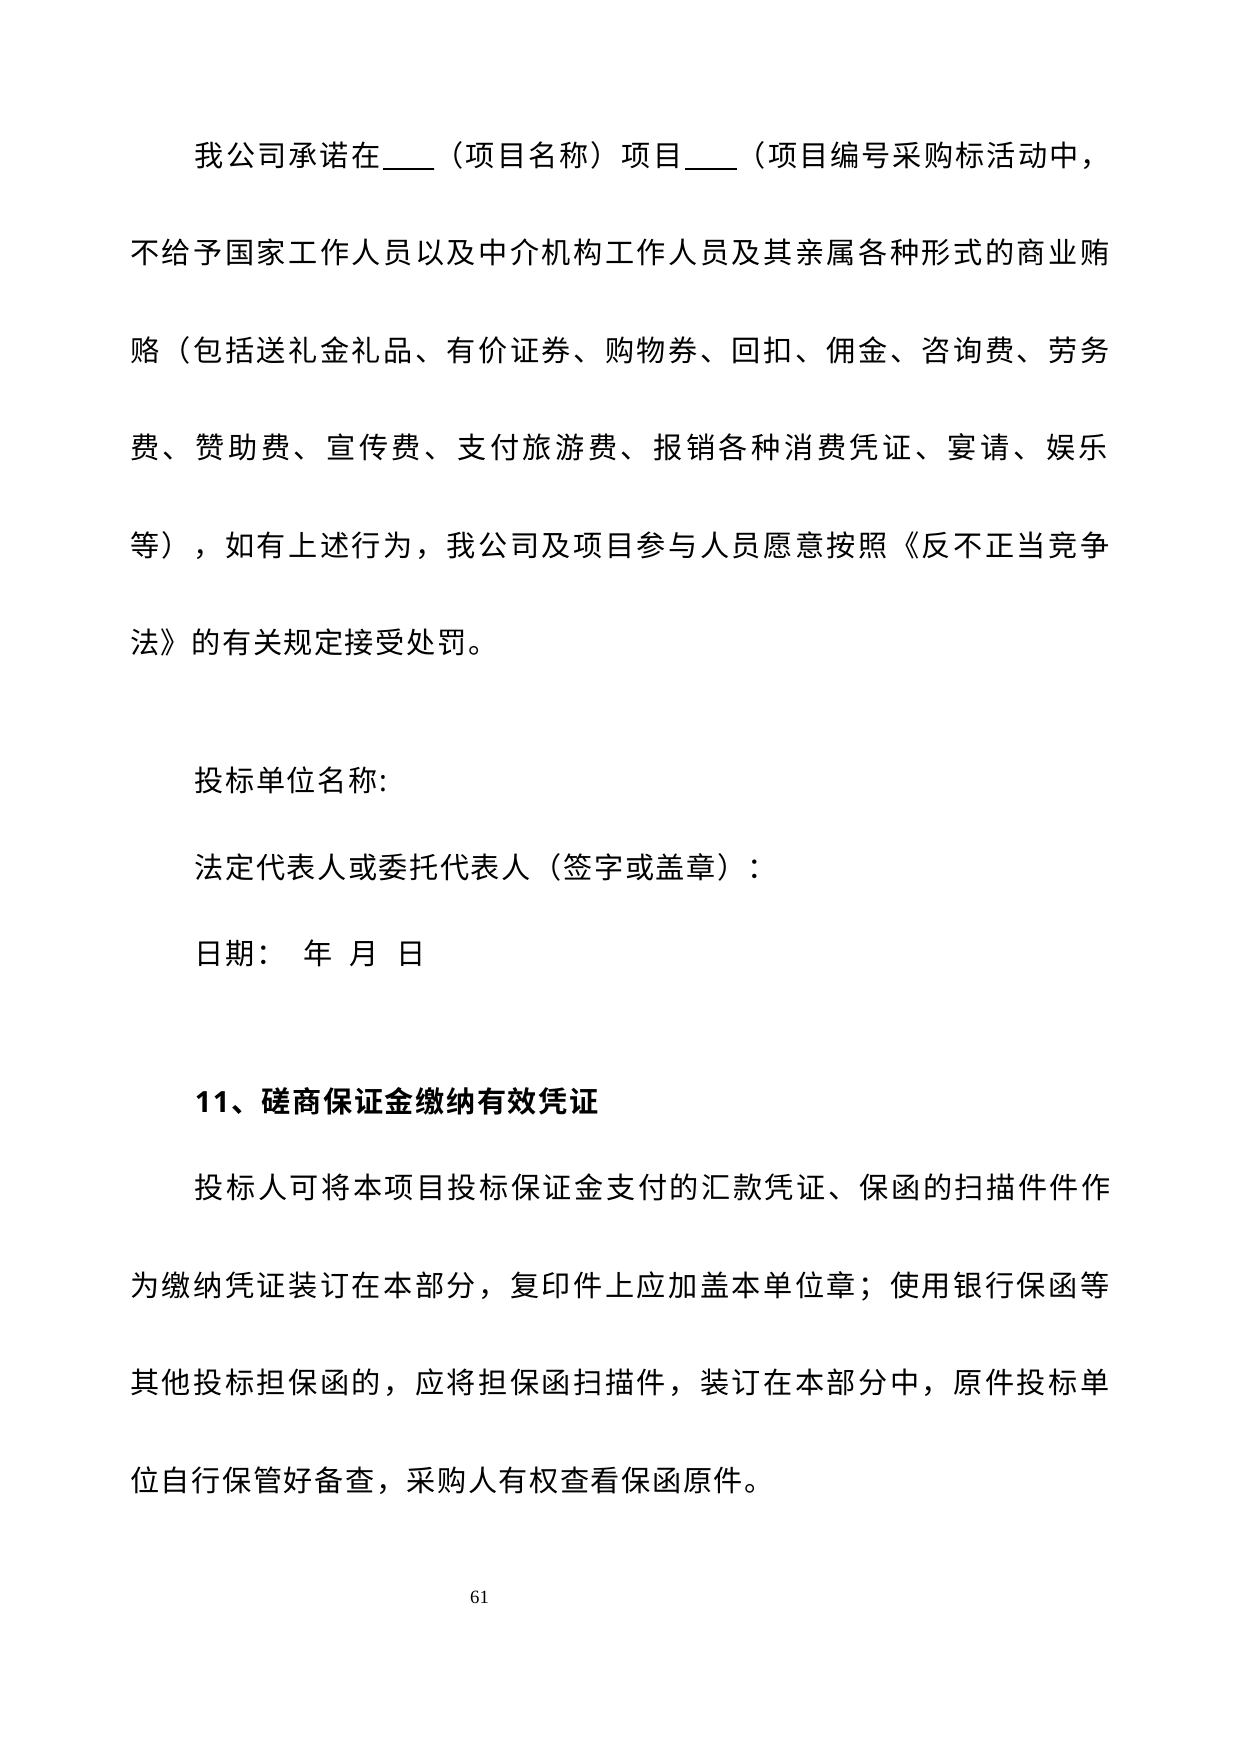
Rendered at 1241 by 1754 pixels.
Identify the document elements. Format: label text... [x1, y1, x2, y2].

text 法定代表人或委托代表人（签字或盖章）： [130, 833, 1110, 898]
text 投标人可将本项目投标保证金支付的汇款凭证、保函的扫描件件作为缴纳凭证装订在本部分，复印件上应加盖本单位章；使用银行保函等其他投标担保函的，应将担保函扫描件，装订在本部分中，原件投标单位自行保管好备查，采购人有权查看保函原件。 [130, 1153, 1110, 1511]
text 日期： 年 月 日 [130, 919, 1110, 984]
text 我公司承诺在 （项目名称）项目 （项目编号采购标活动中，不给予国家工作人员以及中介机构工作人员及其亲属各种形式的商业贿赂（包括送礼金礼品、有价证券、购物券、回扣、佣金、咨询费、劳务费、赞助费、宣传费、支付旅游费、报销各种消费凭证、宴请、娱乐等），如有上述行为，我公司及项目参与人员愿意按照《反不正当竞争法》的有关规定接受处罚。 [130, 121, 1110, 673]
text 投标单位名称: [130, 747, 1110, 812]
text 11、磋商保证金缴纳有效凭证 [130, 1067, 1110, 1132]
